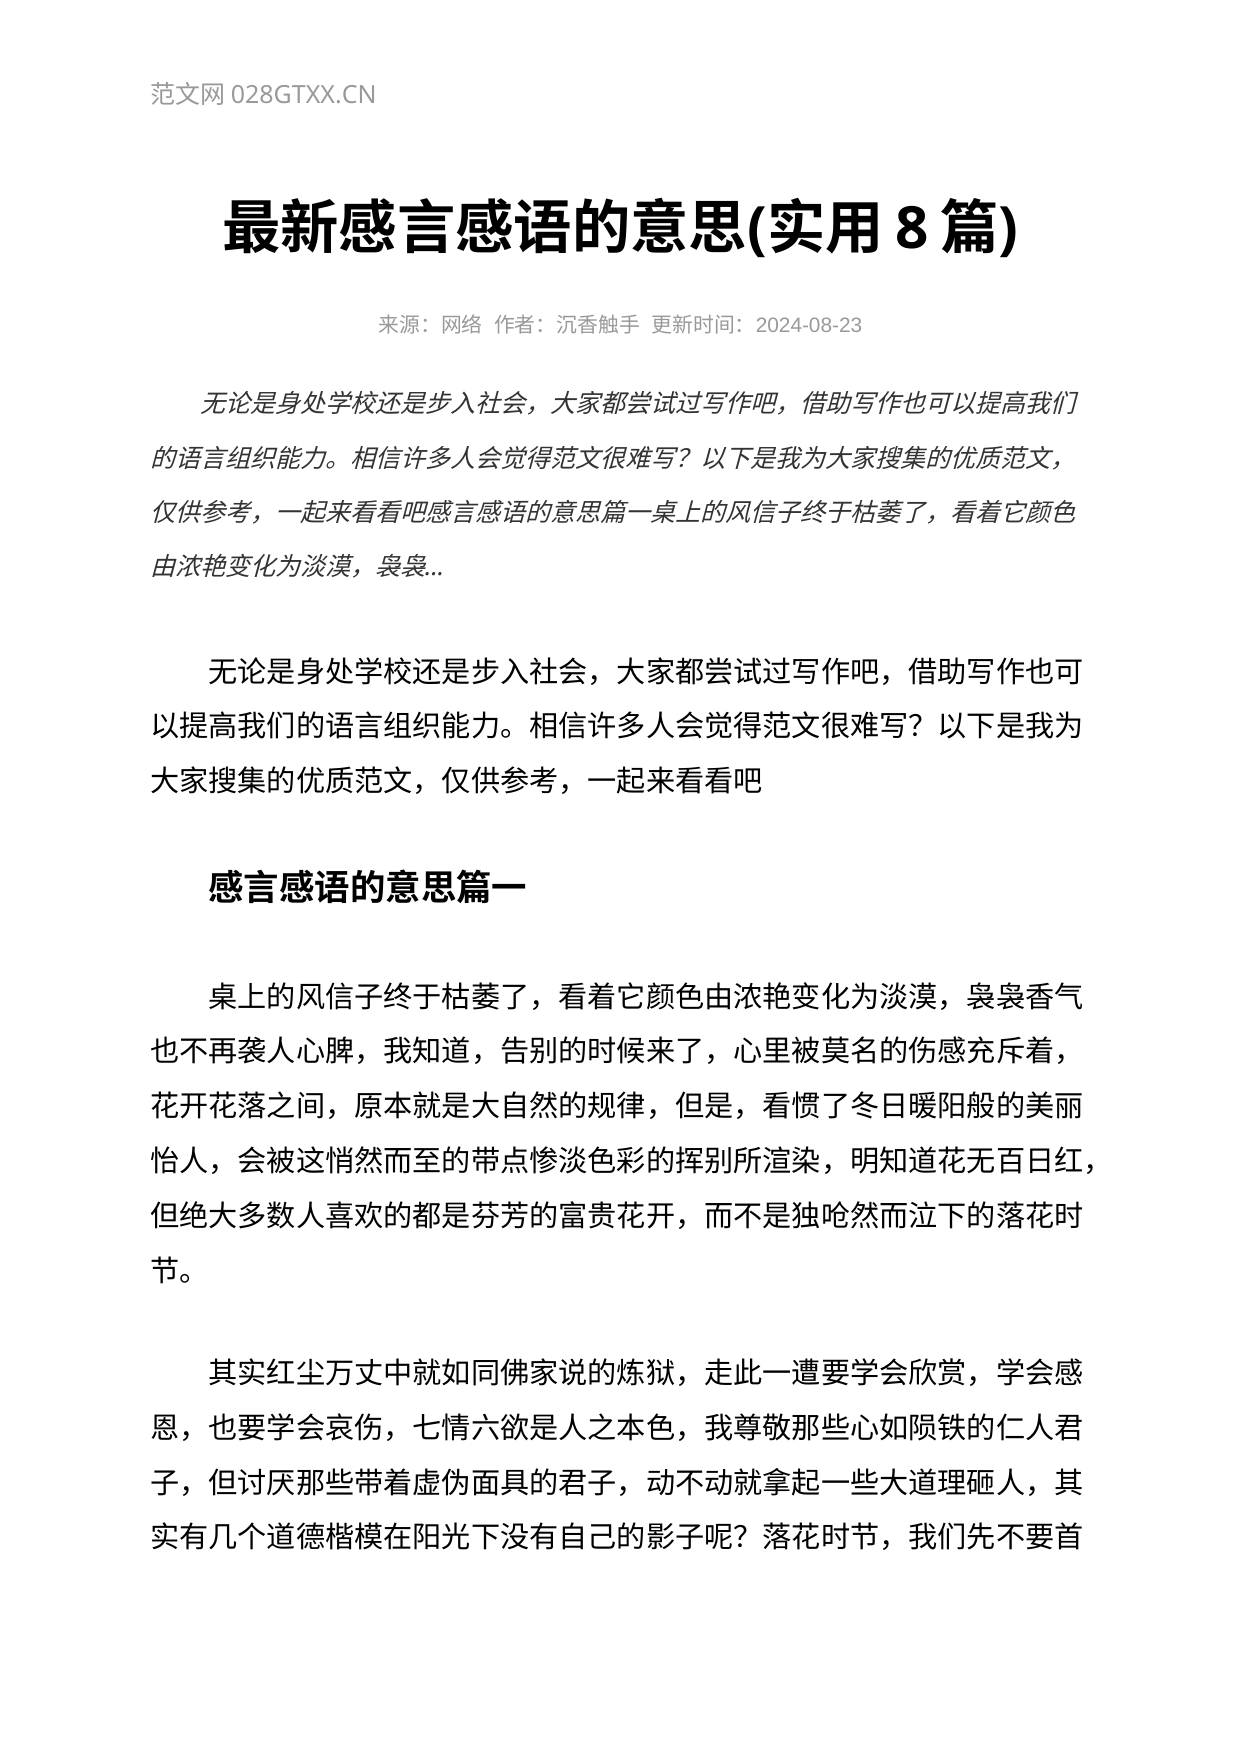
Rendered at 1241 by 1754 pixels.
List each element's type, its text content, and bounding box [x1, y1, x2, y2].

text 桌上的风信子终于枯萎了，看着它颜色由浓艳变化为淡漠，袅袅香气也不再袭人心脾，我知道，告别的时候来了，心里被莫名的伤感充斥着，花开花落之间，原本就是大自然的规律，但是，看惯了冬日暖阳般的美丽怡人，会被这悄然而至的带点惨淡色彩的挥别所渲染，明知道花无百日红，但绝大多数人喜欢的都是芬芳的富贵花开，而不是独呛然而泣下的落花时节。 [150, 973, 1090, 1290]
text 来源：网络 作者：沉香触手 更新时间：2024-08-23 [150, 313, 1090, 337]
text 无论是身处学校还是步入社会，大家都尝试过写作吧，借助写作也可以提高我们的语言组织能力。相信许多人会觉得范文很难写？以下是我为大家搜集的优质范文，仅供参考，一起来看看吧感言感语的意思篇一桌上的风信子终于枯萎了，看着它颜色由浓艳变化为淡漠，袅袅... [150, 384, 1090, 583]
text 无论是身处学校还是步入社会，大家都尝试过写作吧，借助写作也可以提高我们的语言组织能力。相信许多人会觉得范文很难写？以下是我为大家搜集的优质范文，仅供参考，一起来看看吧 [150, 648, 1090, 800]
subtitle 最新感言感语的意思(实用8篇) [150, 181, 1090, 266]
text 感言感语的意思篇一 [150, 860, 1090, 911]
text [150, 1349, 1090, 1556]
